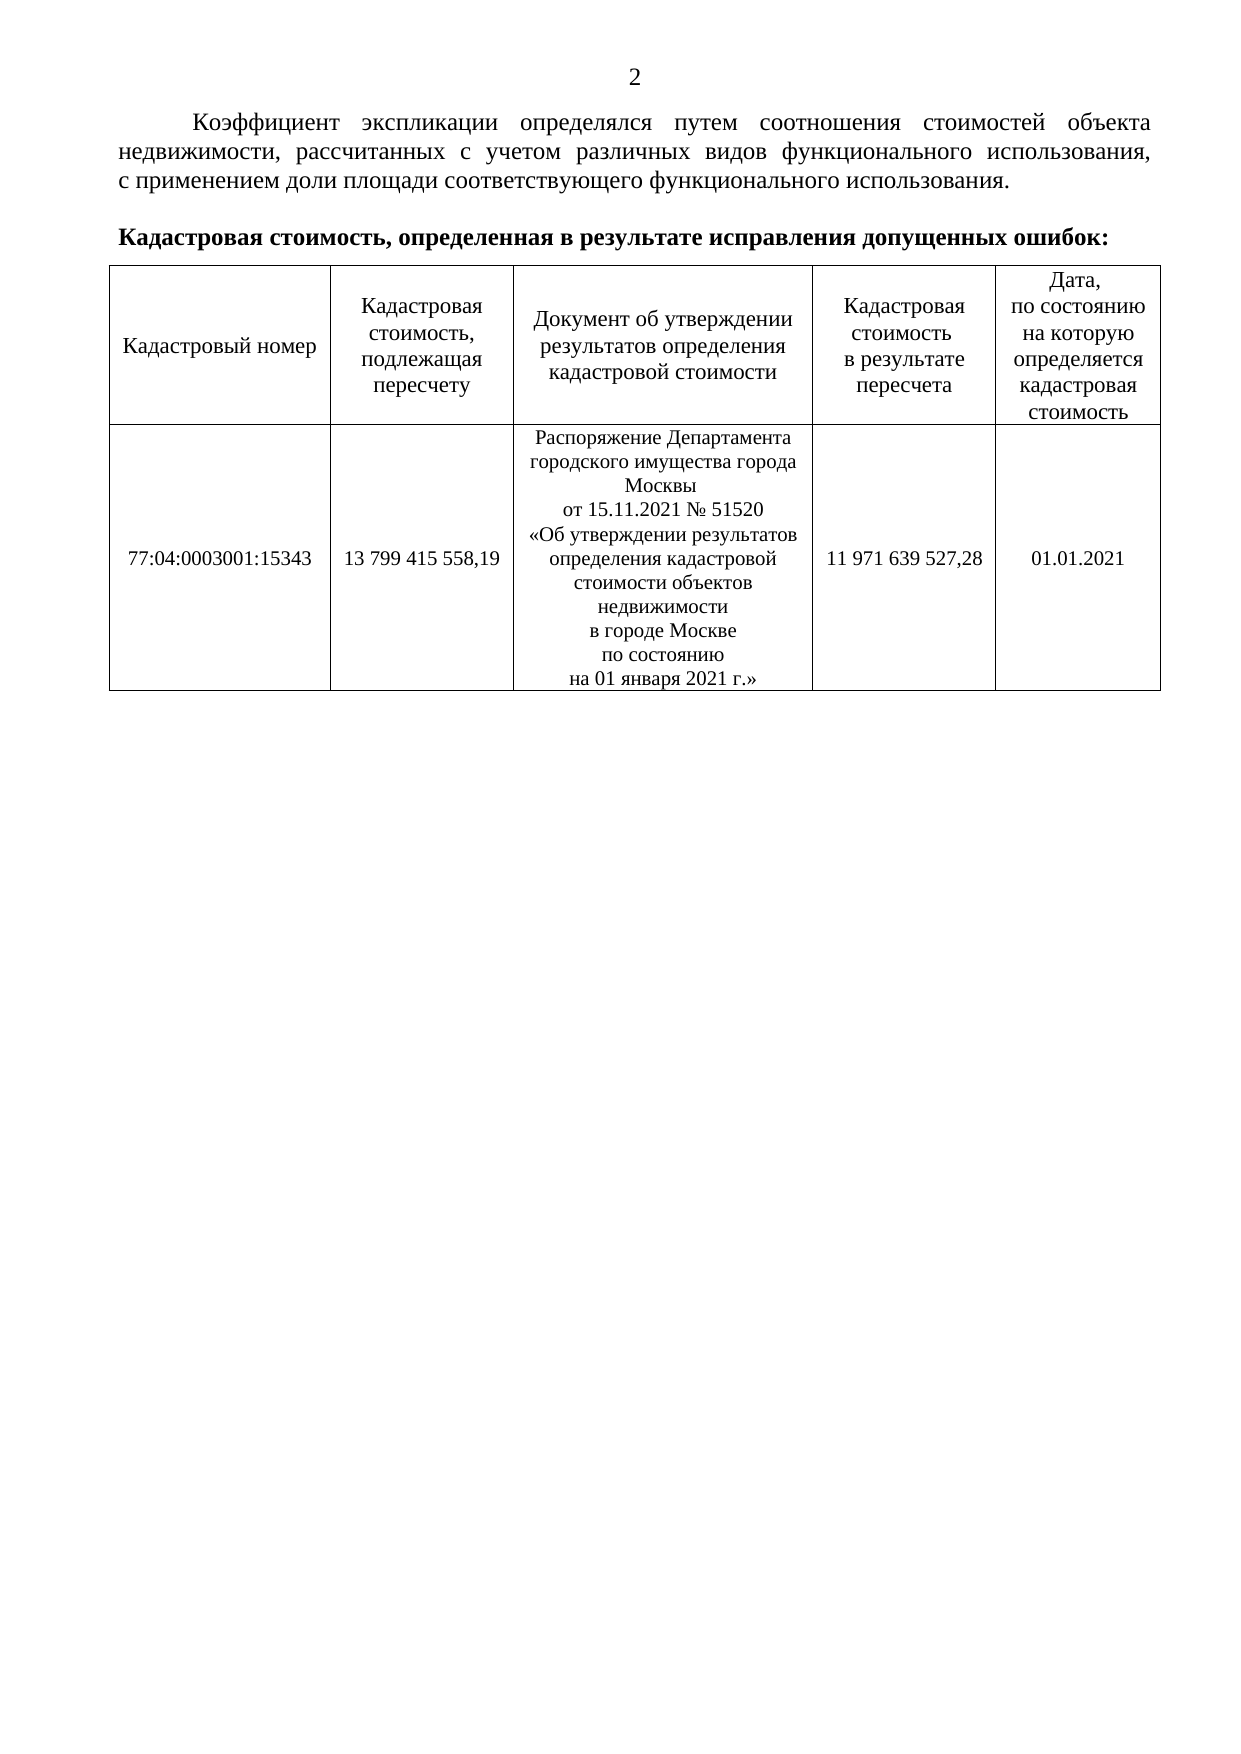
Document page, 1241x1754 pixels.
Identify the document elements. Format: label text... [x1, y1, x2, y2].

text Кадастровая стоимость, определенная в результате исправления допущенных ошибок: [118, 222, 1152, 251]
table_header Кадастровый номер [110, 266, 330, 424]
table_cell 77:04:0003001:15343 [110, 425, 330, 690]
table_header Дата, по состоянию на которую определяется кадастровая стоимость [996, 266, 1160, 424]
table_header Документ об утверждении результатов определения кадастровой стоимости [514, 266, 812, 424]
table_header Кадастровая стоимость в результате пересчета [813, 266, 995, 424]
table_cell 01.01.2021 [996, 425, 1160, 690]
table_cell 11 971 639 527,28 [813, 425, 995, 690]
table_cell 13 799 415 558,19 [331, 425, 513, 690]
table_header Кадастровая стоимость, подлежащая пересчету [331, 266, 513, 424]
table_cell Распоряжение Департамента городского имущества города Москвы от 15.11.2021 № 51520 «Об утверждении результатов определения кадастровой стоимости объектов недвижимости в городе Москве по состоянию на 01 января 2021 г.» [514, 425, 812, 690]
text Коэффициент экспликации определялся путем соотношения стоимостей объекта недвижимости, рассчитанных с учетом различных видов функционального использования, с применением доли площади соответствующего функционального использования. [118, 107, 1152, 194]
